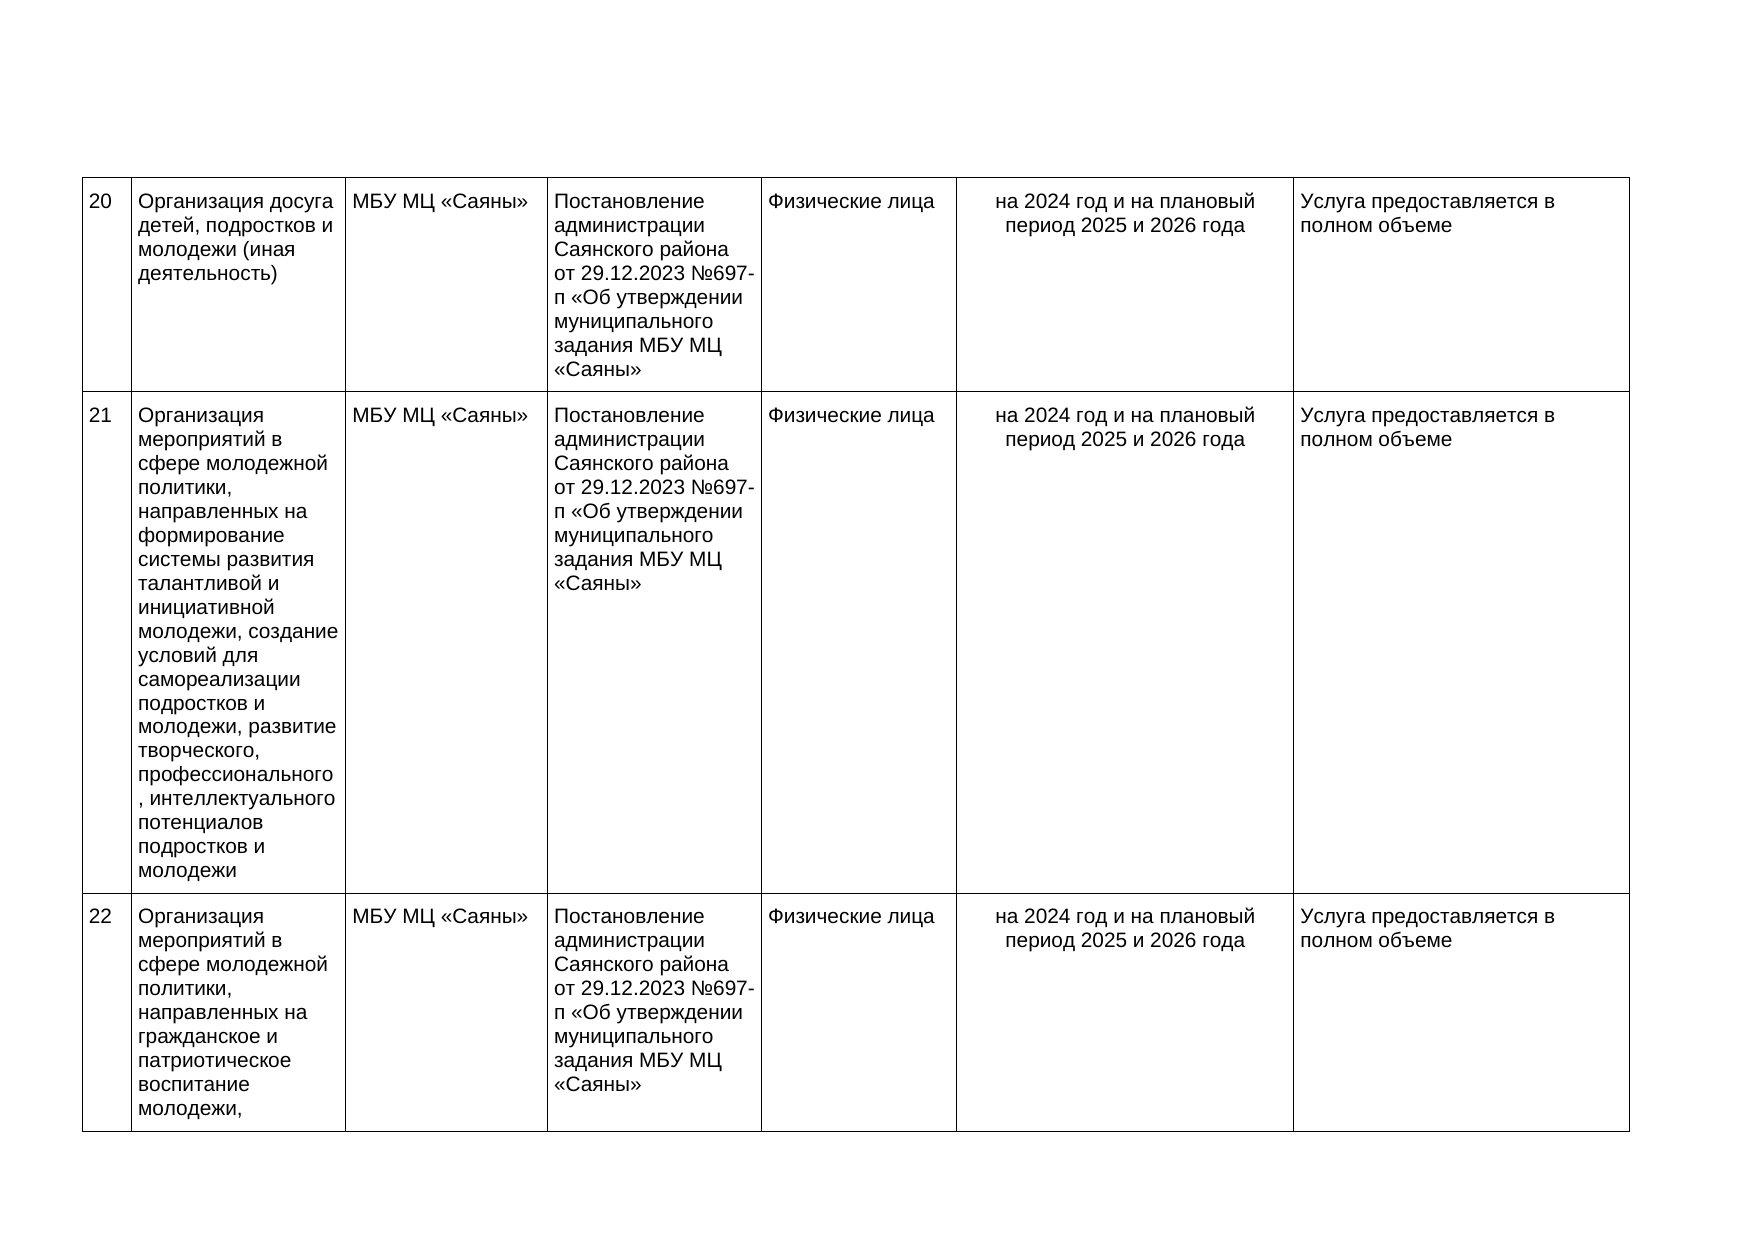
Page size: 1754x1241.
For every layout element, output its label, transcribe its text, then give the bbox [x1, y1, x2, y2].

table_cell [1294, 894, 1629, 1131]
table_cell на 2024 год и на плановый период 2025 и 2026 года [957, 392, 1293, 893]
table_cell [548, 178, 761, 391]
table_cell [548, 894, 761, 1131]
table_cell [957, 178, 1293, 391]
table_cell 22 [83, 894, 131, 1131]
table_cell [132, 894, 345, 1131]
table_cell Организация досуга детей, подростков и молодежи (иная деятельность) [132, 178, 345, 391]
table_cell Услуга предоставляется в полном объеме [1294, 392, 1629, 893]
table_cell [1294, 178, 1629, 391]
table_cell 20 [83, 178, 131, 391]
table_cell МБУ МЦ «Саяны» [346, 392, 547, 893]
table_cell Постановление администрации Саянского района от 29.12.2023 №697-п «Об утверждении муниципального задания МБУ МЦ «Саяны» [548, 392, 761, 893]
table_cell МБУ МЦ «Саяны» [346, 894, 547, 1131]
table_cell Физические лица [762, 178, 956, 391]
table_cell Организация мероприятий в сфере молодежной политики, направленных на формирование системы развития талантливой и инициативной молодежи, создание условий для самореализации подростков и молодежи, развитие творческого, профессионального, интеллектуального потенциалов подростков и молодежи [132, 392, 345, 893]
table_cell Физические лица [762, 894, 956, 1131]
table_cell МБУ МЦ «Саяны» [346, 178, 547, 391]
table_cell 21 [83, 392, 131, 893]
table_cell Физические лица [762, 392, 956, 893]
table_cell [957, 894, 1293, 1131]
